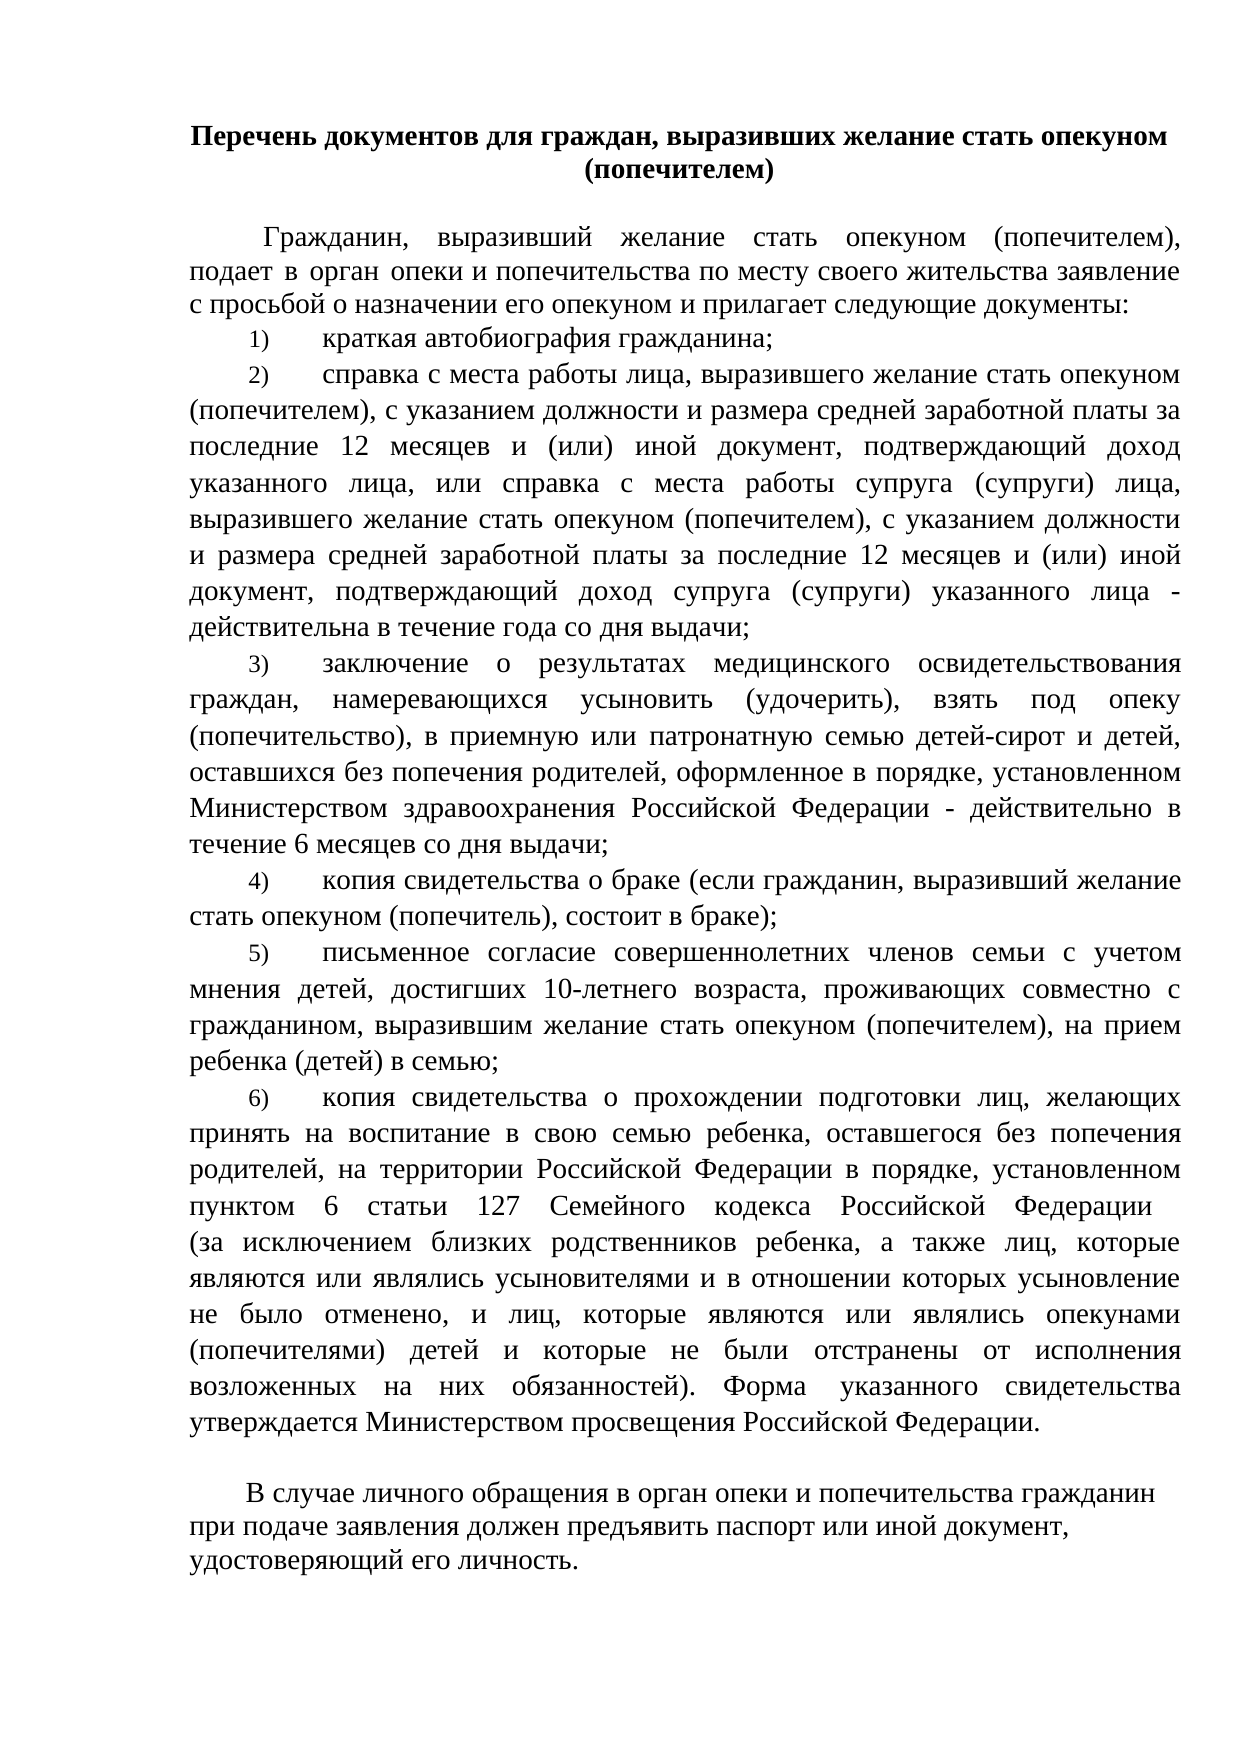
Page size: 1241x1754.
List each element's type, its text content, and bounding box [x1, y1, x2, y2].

list письменное согласие совершеннолетних членов семьи с учетом мнения детей, достигших 10-летнего возраста, проживающих совместно с гражданином, выразившим желание стать опекуном (попечителем), на прием ребенка (детей) в семью; [189, 934, 1181, 1077]
subtitle Перечень документов для граждан, выразивших желание стать опекуном (попечителем) [177, 118, 1181, 185]
list копия свидетельства о прохождении подготовки лиц, желающих принять на воспитание в свою семью ребенка, оставшегося без попечения родителей, на территории Российской Федерации в порядке, установленном пунктом 6 статьи 127 Семейного кодекса Российской Федерации (за исключением близких родственников ребенка, а также лиц, которые являются или являлись усыновителями и в отношении которых усыновление не было отменено, и лиц, которые являются или являлись опекунами (попечителями) детей и которые не были отстранены от исполнения возложенных на них обязанностей). Форма указанного свидетельства утверждается Министерством просвещения Российской Федерации. [189, 1079, 1181, 1438]
list краткая автобиография гражданина; [248, 320, 1181, 354]
list справка с места работы лица, выразившего желание стать опекуном (попечителем), с указанием должности и размера средней заработной платы за последние 12 месяцев и (или) иной документ, подтверждающий доход указанного лица, или справка с места работы супруга (супруги) лица, выразившего желание стать опекуном (попечителем), с указанием должности и размера средней заработной платы за последние 12 месяцев и (или) иной документ, подтверждающий доход супруга (супруги) указанного лица - действительна в течение года со дня выдачи; [189, 356, 1181, 643]
list заключение о результатах медицинского освидетельствования граждан, намеревающихся усыновить (удочерить), взять под опеку (попечительство), в приемную или патронатную семью детей-сирот и детей, оставшихся без попечения родителей, оформленное в порядке, установленном Министерством здравоохранения Российской Федерации - действительно в течение 6 месяцев со дня выдачи; [189, 645, 1181, 860]
list копия свидетельства о браке (если гражданин, выразивший желание стать опекуном (попечитель), состоит в браке); [189, 862, 1181, 932]
text В случае личного обращения в орган опеки и попечительства гражданин при подаче заявления должен предъявить паспорт или иной документ, удостоверяющий его личность. [189, 1475, 1181, 1575]
text Гражданин, выразивший желание стать опекуном (попечителем), подает в орган опеки и попечительства по месту своего жительства заявление с просьбой о назначении его опекуном и прилагает следующие документы: [189, 219, 1181, 320]
